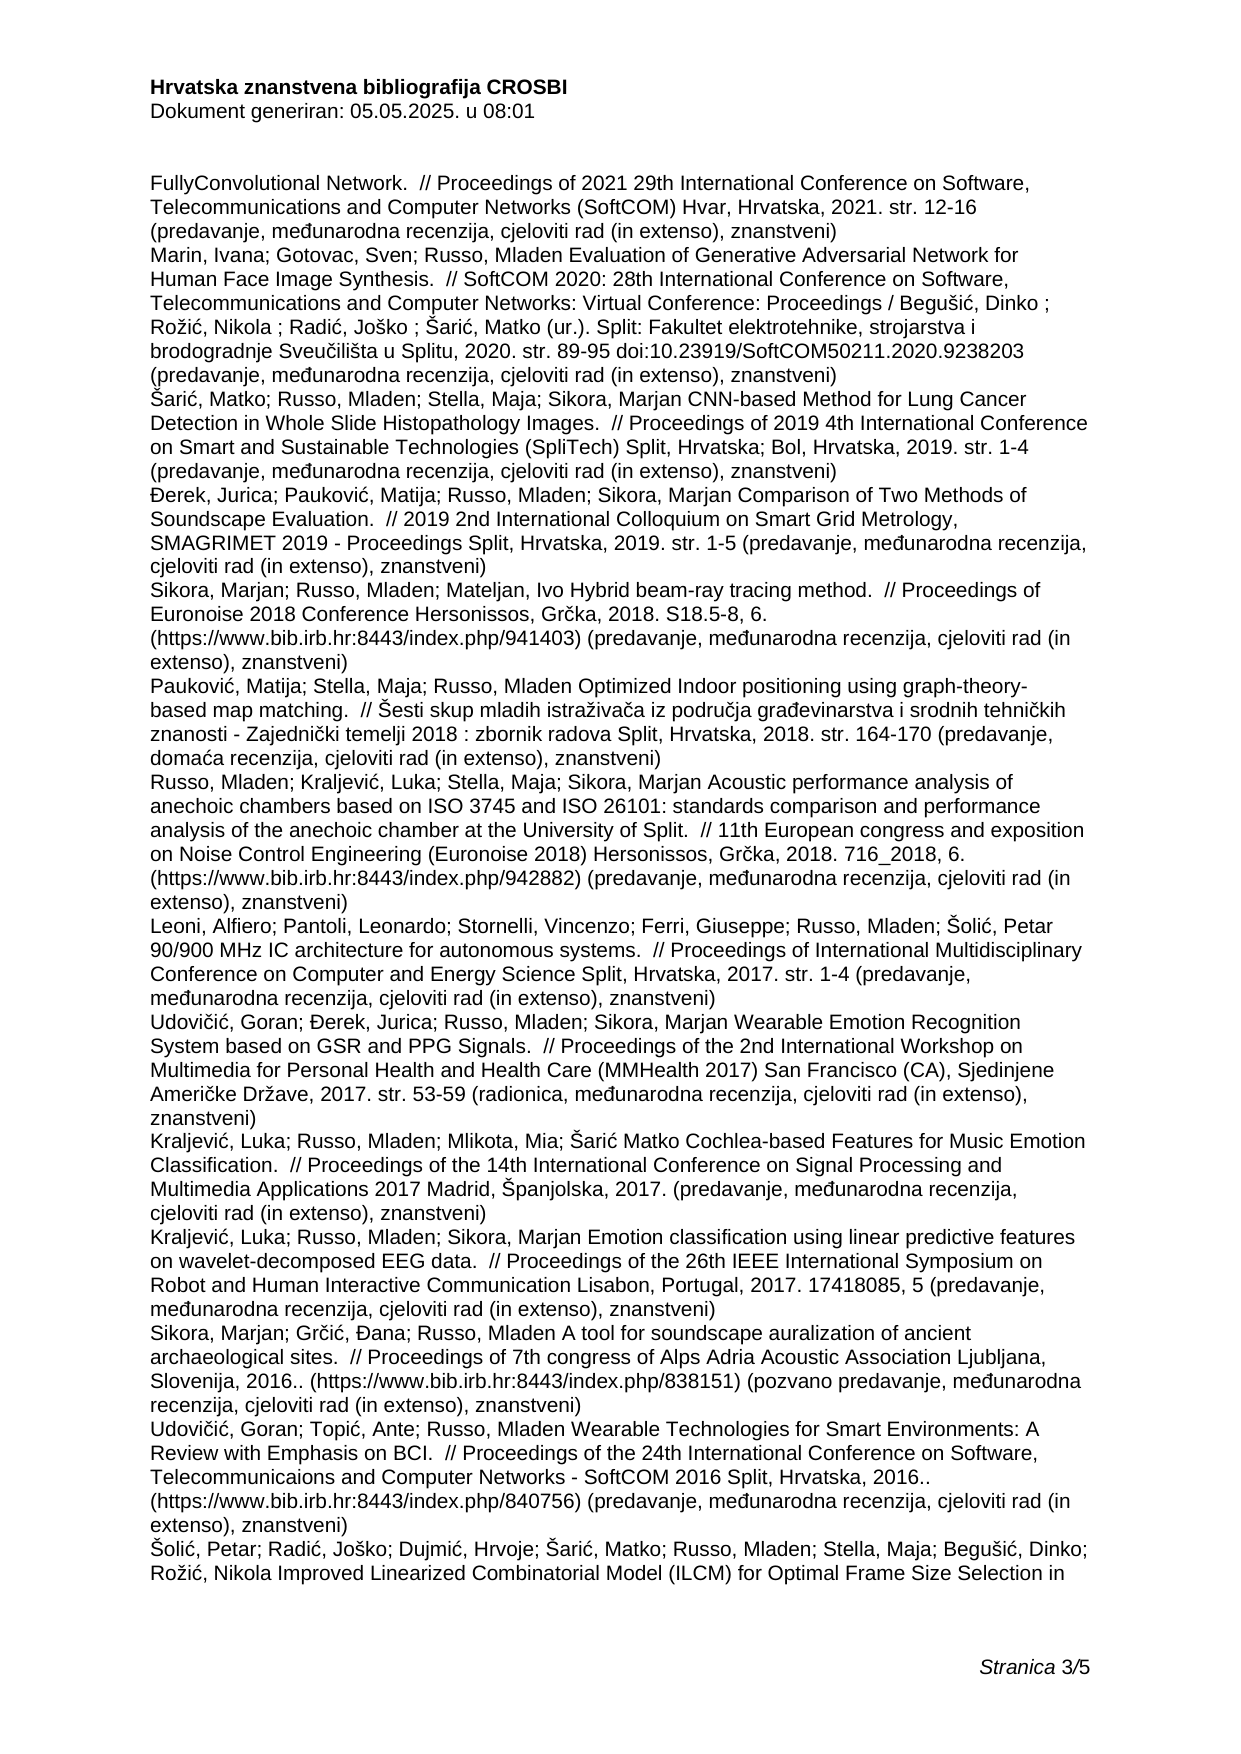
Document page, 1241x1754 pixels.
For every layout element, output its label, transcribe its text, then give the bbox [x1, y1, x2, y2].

text Sikora, Marjan; Grčić, Đana; Russo, Mladen [150, 1321, 1090, 1417]
text Šarić, Matko; Russo, Mladen; Stella, Maja; Sikora, Marjan [150, 387, 1090, 482]
text Đerek, Jurica; Pauković, Matija; Russo, Mladen; Sikora, Marjan [150, 482, 1090, 578]
text Leoni, Alfiero; Pantoli, Leonardo; Stornelli, Vincenzo; Ferri, Giuseppe; Russo, Mladen; Šolić, Petar [150, 914, 1090, 1009]
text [150, 171, 1090, 243]
text Udovičić, Goran; Topić, Ante; Russo, Mladen [150, 1417, 1090, 1537]
text Kraljević, Luka; Russo, Mladen; Sikora, Marjan [150, 1225, 1090, 1321]
text Kraljević, Luka; Russo, Mladen; Mlikota, Mia; Šarić Matko [150, 1129, 1090, 1225]
text Pauković, Matija; Stella, Maja; Russo, Mladen [150, 674, 1090, 770]
text Sikora, Marjan; Russo, Mladen; Mateljan, Ivo [150, 578, 1090, 674]
text Udovičić, Goran; Đerek, Jurica; Russo, Mladen; Sikora, Marjan [150, 1009, 1090, 1129]
text Marin, Ivana; Gotovac, Sven; Russo, Mladen [150, 243, 1090, 387]
text Russo, Mladen; Kraljević, Luka; Stella, Maja; Sikora, Marjan [150, 770, 1090, 914]
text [150, 1537, 1090, 1584]
